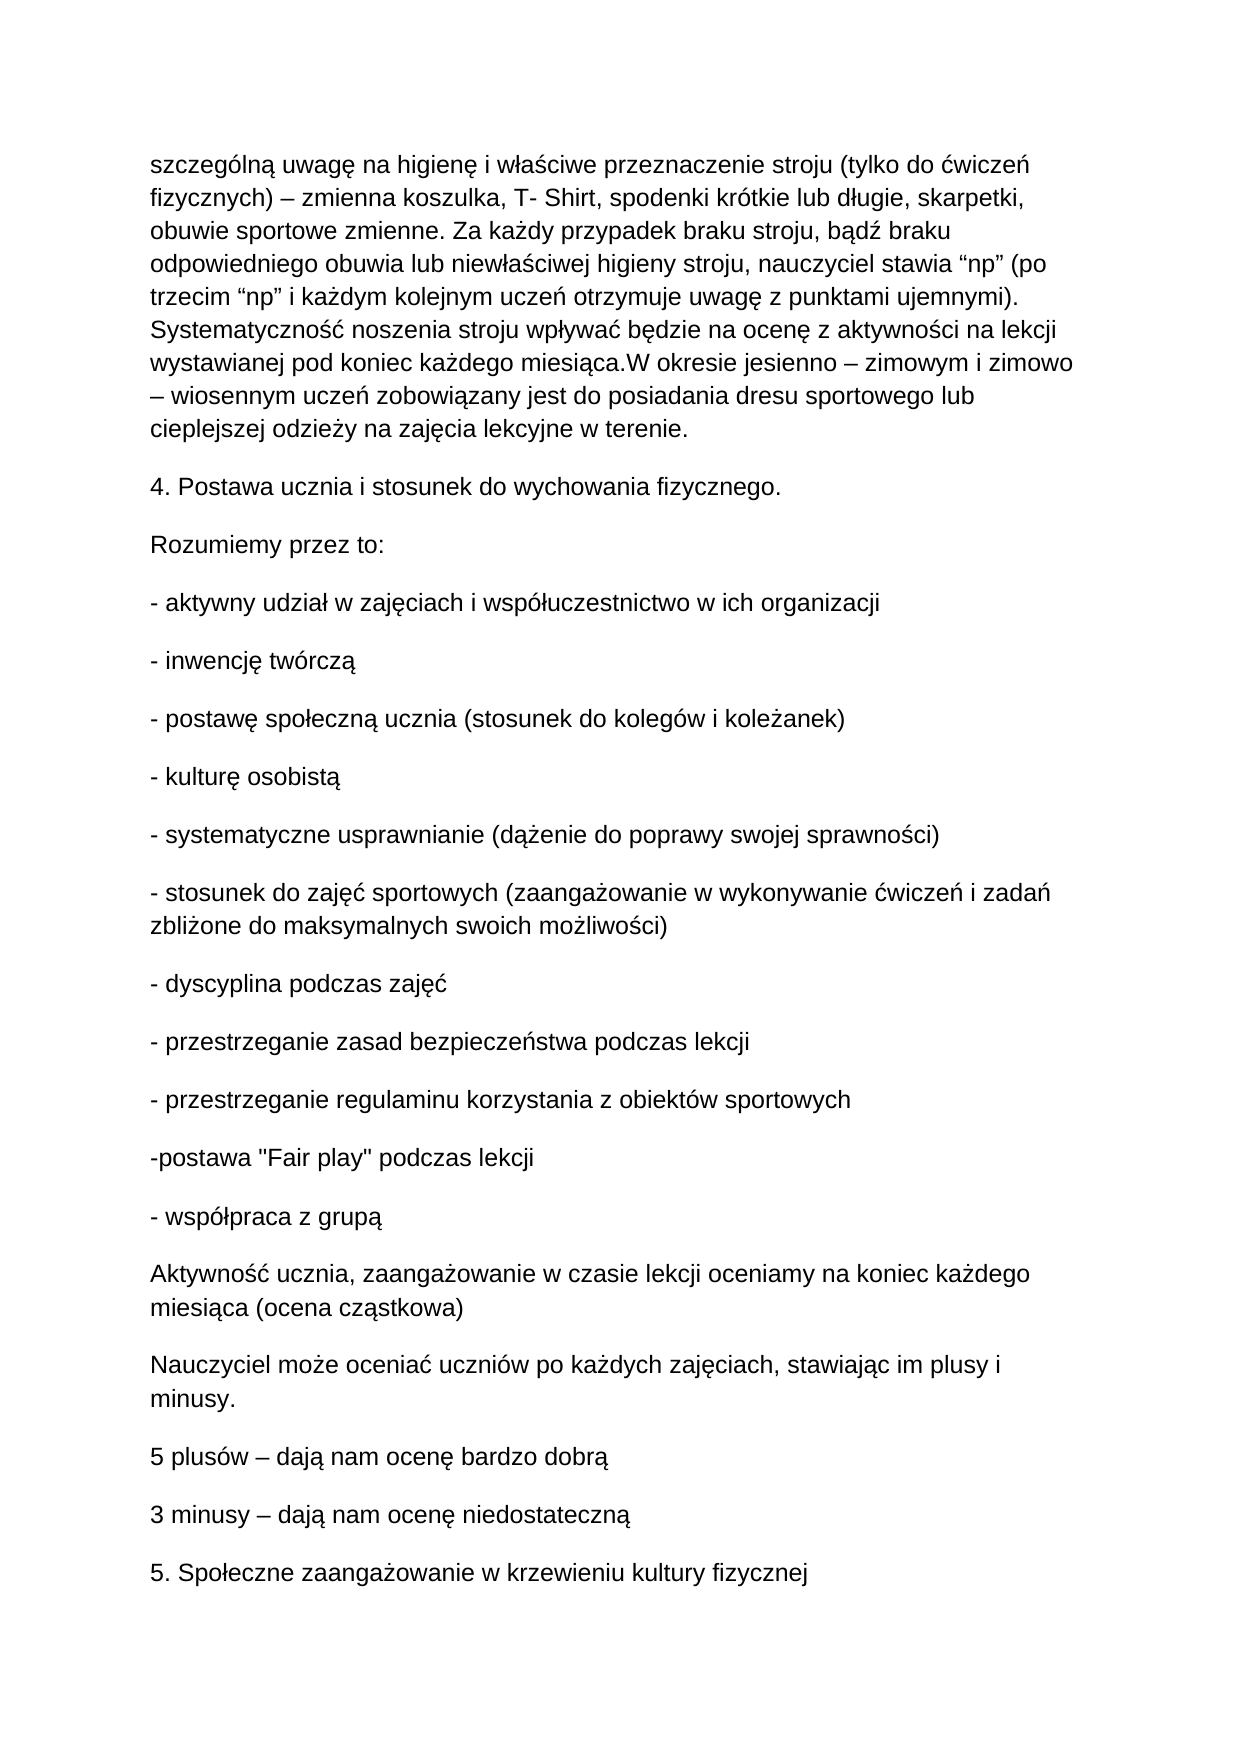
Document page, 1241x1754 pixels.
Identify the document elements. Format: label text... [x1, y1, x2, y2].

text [150, 150, 1090, 443]
text - inwencję twórczą [150, 646, 1090, 675]
text 5. Społeczne zaangażowanie w krzewieniu kultury fizycznej [150, 1558, 1090, 1586]
text 4. Postawa ucznia i stosunek do wychowania fizycznego. [150, 472, 1090, 501]
text 5 plusów – dają nam ocenę bardzo dobrą [150, 1442, 1090, 1470]
text - dyscyplina podczas zajęć [150, 969, 1090, 998]
text - przestrzeganie zasad bezpieczeństwa podczas lekcji [150, 1027, 1090, 1056]
text Nauczyciel może oceniać uczniów po każdych zajęciach, stawiając im plusy i minusy. [150, 1351, 1090, 1412]
text - przestrzeganie regulaminu korzystania z obiektów sportowych [150, 1085, 1090, 1114]
text - aktywny udział w zajęciach i współuczestnictwo w ich organizacji [150, 588, 1090, 617]
text - systematyczne usprawnianie (dążenie do poprawy swojej sprawności) [150, 820, 1090, 849]
text Aktywność ucznia, zaangażowanie w czasie lekcji oceniamy na koniec każdego miesiąca (ocena cząstkowa) [150, 1259, 1090, 1321]
text -postawa "Fair play" podczas lekcji [150, 1143, 1090, 1172]
text 3 minusy – dają nam ocenę niedostateczną [150, 1499, 1090, 1528]
text - postawę społeczną ucznia (stosunek do kolegów i koleżanek) [150, 704, 1090, 733]
text - stosunek do zajęć sportowych (zaangażowanie w wykonywanie ćwiczeń i zadań zbliżone do maksymalnych swoich możliwości) [150, 878, 1090, 940]
text - współpraca z grupą [150, 1201, 1090, 1230]
text Rozumiemy przez to: [150, 530, 1090, 559]
text - kulturę osobistą [150, 762, 1090, 791]
